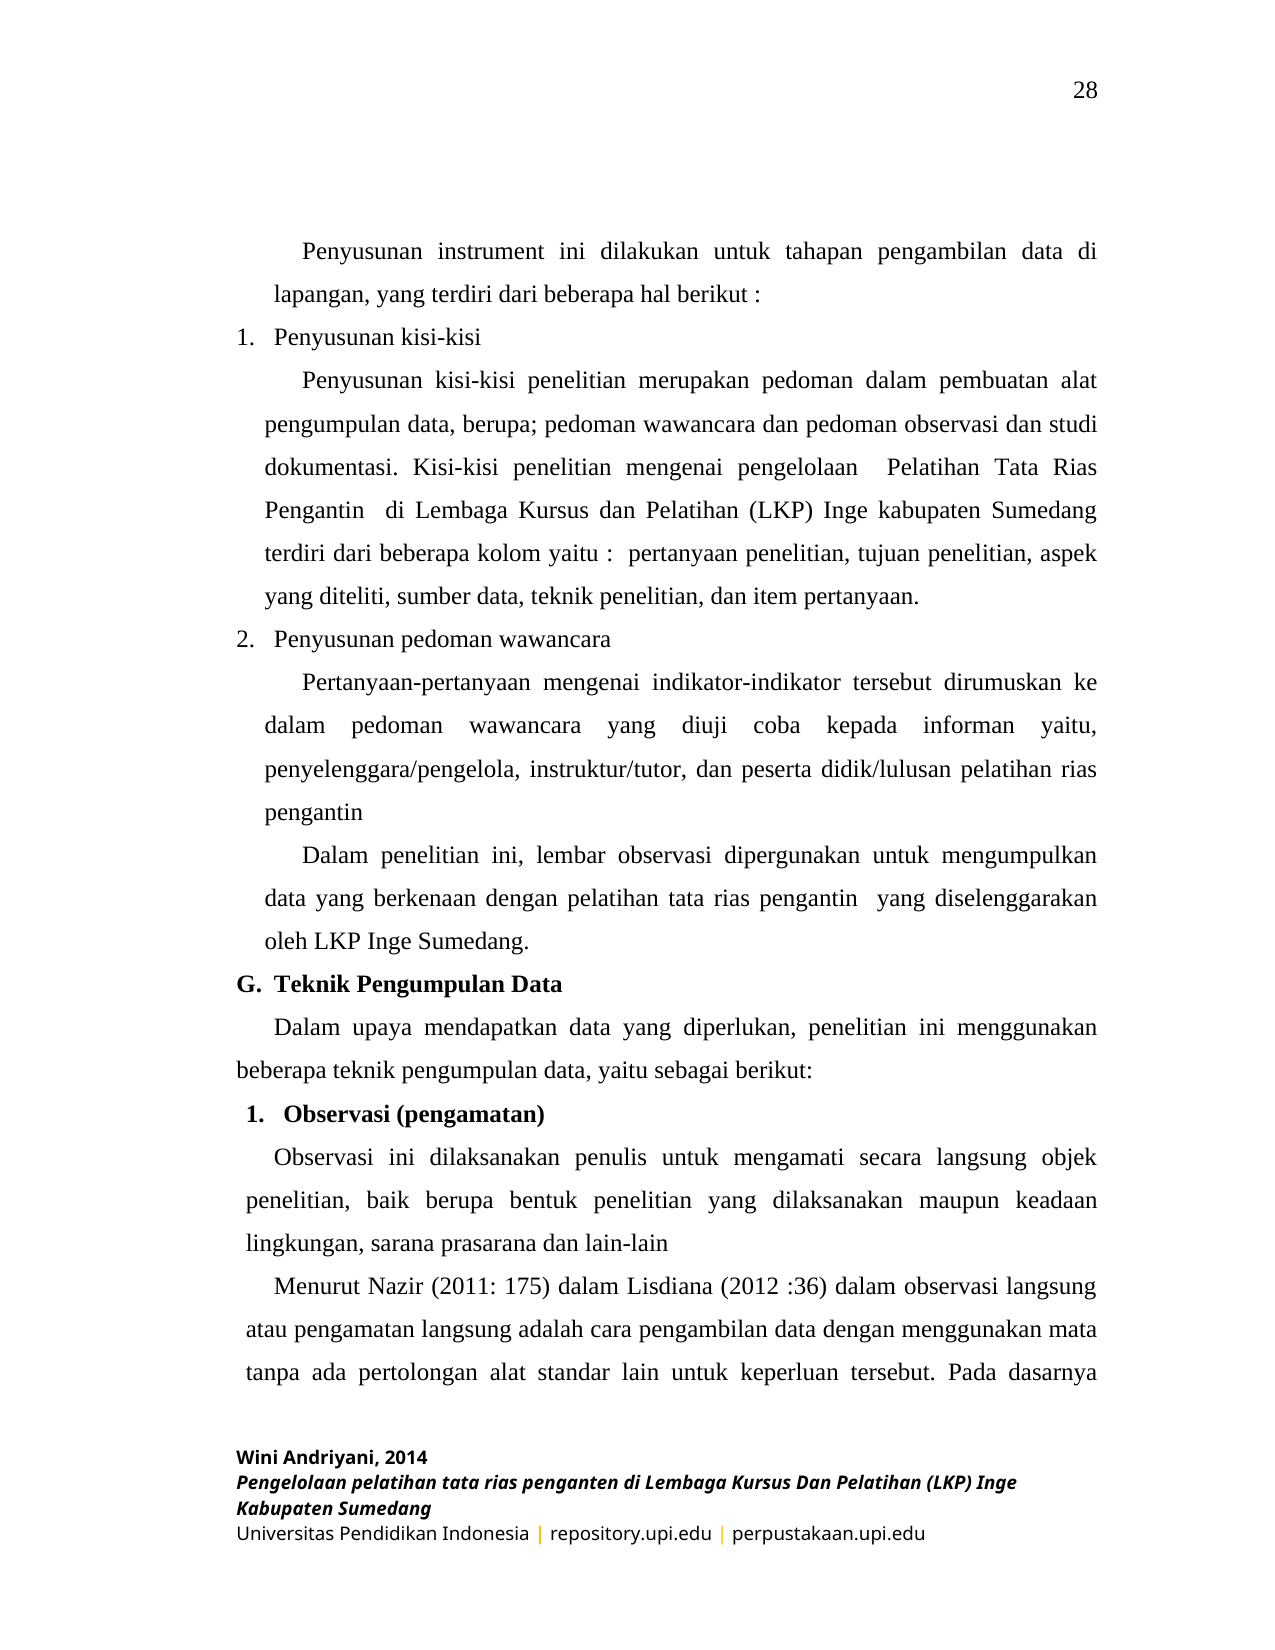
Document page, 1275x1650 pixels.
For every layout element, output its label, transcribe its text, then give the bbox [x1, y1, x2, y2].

list Dalam upaya mendapatkan data yang diperlukan, penelitian ini menggunakan beberapa teknik pengumpulan data, yaitu sebagai berikut: [236, 1012, 1098, 1084]
list Penyusunan pedoman wawancara [236, 624, 1098, 653]
list Observasi ini dilaksanakan penulis untuk mengamati secara langsung objek penelitian, baik berupa bentuk penelitian yang dilaksanakan maupun keadaan lingkungan, sarana prasarana dan lain-lain [246, 1142, 1098, 1257]
list Penyusunan kisi-kisi [236, 322, 1098, 351]
list Teknik Pengumpulan Data [236, 969, 1098, 998]
list Penyusunan instrument ini dilakukan untuk tahapan pengambilan data di lapangan, yang terdiri dari beberapa hal berikut : [274, 236, 1098, 308]
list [246, 1271, 1098, 1386]
list Dalam penelitian ini, lembar observasi dipergunakan untuk mengumpulkan data yang berkenaan dengan pelatihan tata rias pengantin yang diselenggarakan oleh LKP Inge Sumedang. [264, 840, 1098, 955]
list Observasi (pengamatan) [246, 1099, 1098, 1127]
list Penyusunan kisi-kisi penelitian merupakan pedoman dalam pembuatan alat pengumpulan data, berupa; pedoman wawancara dan pedoman observasi dan studi dokumentasi. Kisi-kisi penelitian mengenai pengelolaan Pelatihan Tata Rias Pengantin di Lembaga Kursus dan Pelatihan (LKP) Inge kabupaten Sumedang terdiri dari beberapa kolom yaitu : pertanyaan penelitian, tujuan penelitian, aspek yang diteliti, sumber data, teknik penelitian, dan item pertanyaan. [264, 366, 1098, 610]
list Pertanyaan-pertanyaan mengenai indikator-indikator tersebut dirumuskan ke dalam pedoman wawancara yang diuji coba kepada informan yaitu, penyelenggara/pengelola, instruktur/tutor, dan peserta didik/lulusan pelatihan rias pengantin [264, 667, 1098, 826]
